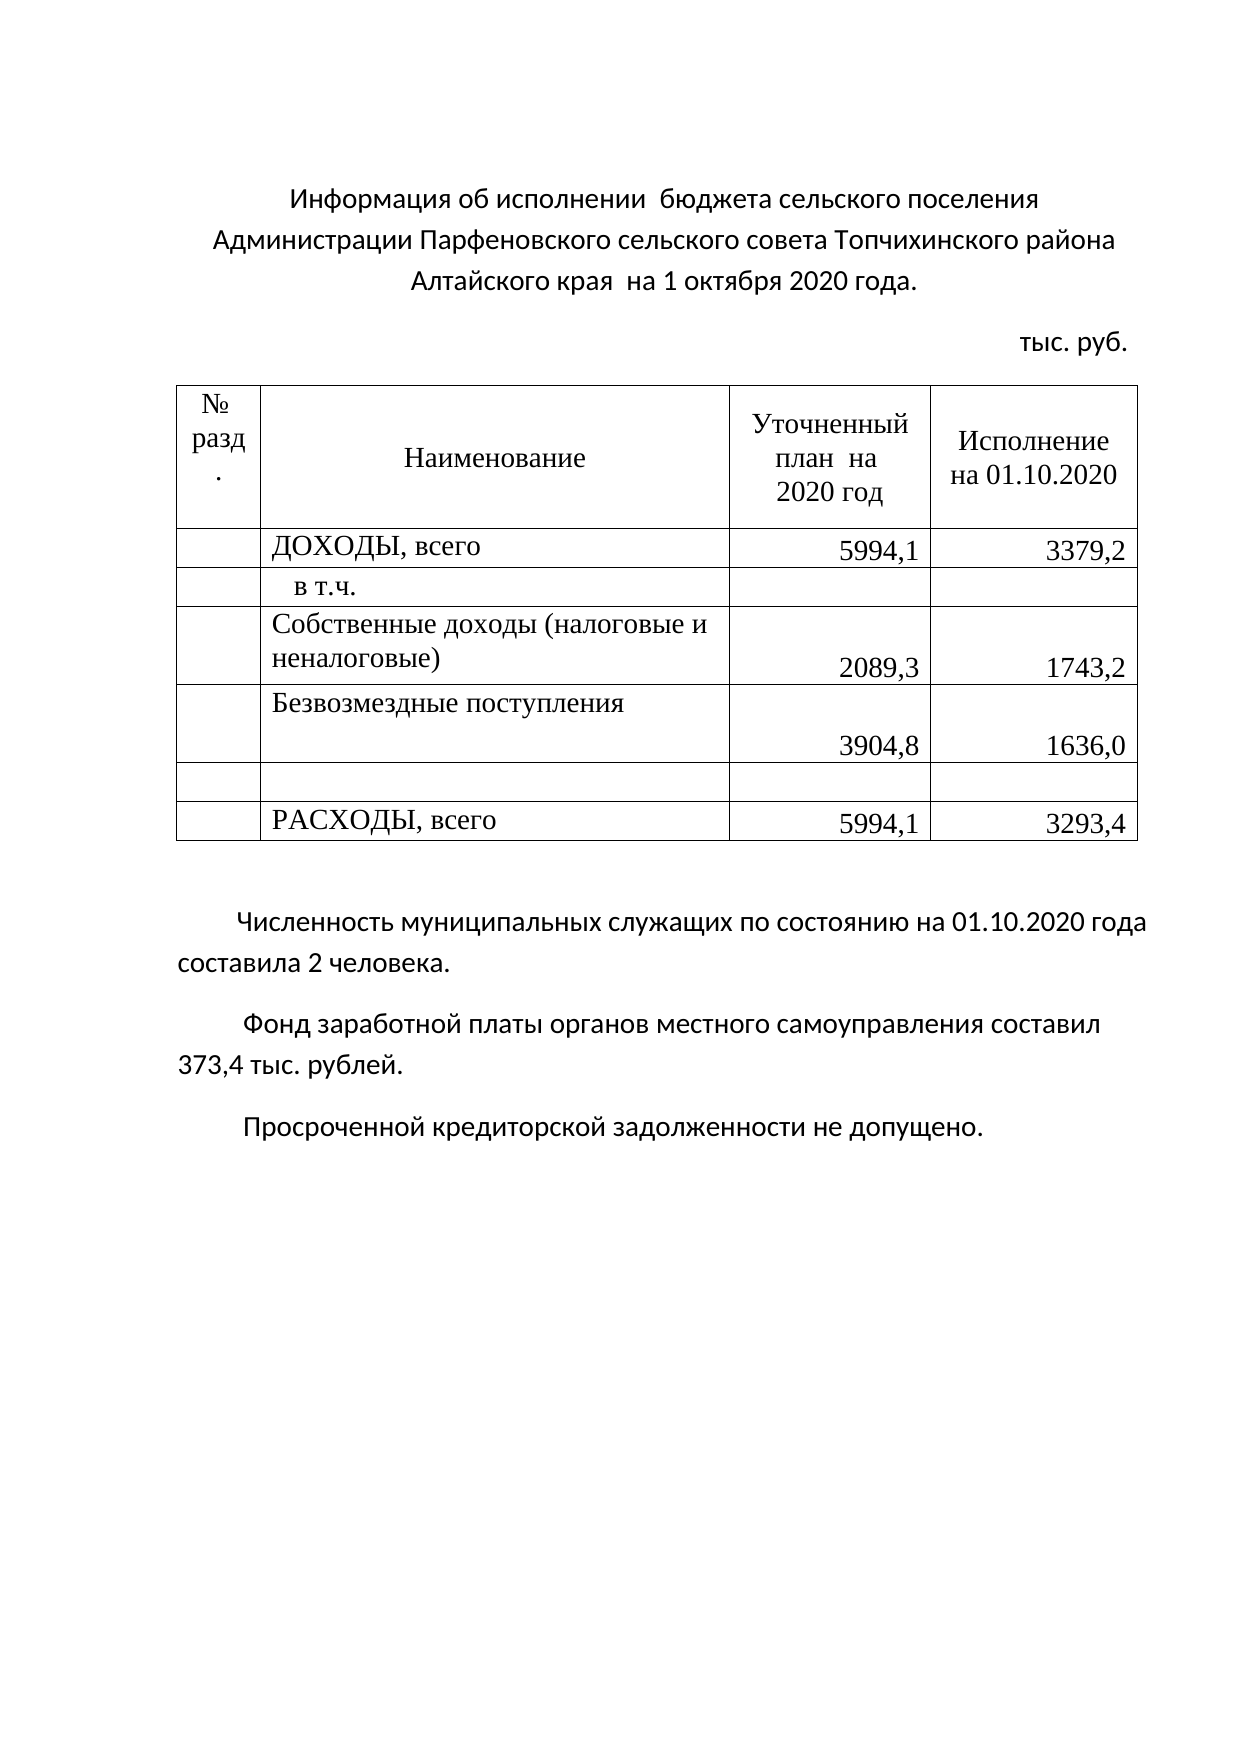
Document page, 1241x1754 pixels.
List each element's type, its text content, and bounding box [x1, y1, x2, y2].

table_cell [177, 568, 260, 606]
table_cell в т.ч. [261, 568, 729, 606]
table_cell 2089,3 [730, 607, 930, 684]
table_cell ДОХОДЫ, всего [261, 529, 729, 567]
table_cell [177, 802, 260, 840]
table_cell 1743,2 [931, 607, 1137, 684]
table_cell [931, 568, 1137, 606]
text Информация об исполнении бюджета сельского поселения Администрации Парфеновского сельского совета Топчихинского района Алтайского края на 1 октября 2020 года. [177, 180, 1152, 297]
table_cell 3904,8 [730, 685, 930, 762]
table_cell 5994,1 [730, 802, 930, 840]
table_cell 3293,4 [931, 802, 1137, 840]
table_cell РАСХОДЫ, всего [261, 802, 729, 840]
text тыс. руб. [177, 323, 1152, 359]
table_cell [177, 763, 260, 801]
table_cell [177, 607, 260, 684]
table_cell Собственные доходы (налоговые и неналоговые) [261, 607, 729, 684]
table_cell [177, 685, 260, 762]
table_header Наименование [261, 386, 729, 527]
table_cell [177, 529, 260, 567]
table_header Уточненный план на 2020 год [730, 386, 930, 527]
table_cell [730, 568, 930, 606]
text Фонд заработной платы органов местного самоуправления составил 373,4 тыс. рублей. [177, 1006, 1152, 1082]
table_cell [261, 763, 729, 801]
table_cell Безвозмездные поступления [261, 685, 729, 762]
table_cell [931, 763, 1137, 801]
table_cell 5994,1 [730, 529, 930, 567]
table_header Исполнение на 01.10.2020 [931, 386, 1137, 527]
text Просроченной кредиторской задолженности не допущено. [177, 1108, 1152, 1144]
table_cell 3379,2 [931, 529, 1137, 567]
table_cell [730, 763, 930, 801]
table_header № разд. [177, 386, 260, 527]
table_cell 1636,0 [931, 685, 1137, 762]
text Численность муниципальных служащих по состоянию на 01.10.2020 года составила 2 человека. [177, 903, 1152, 979]
